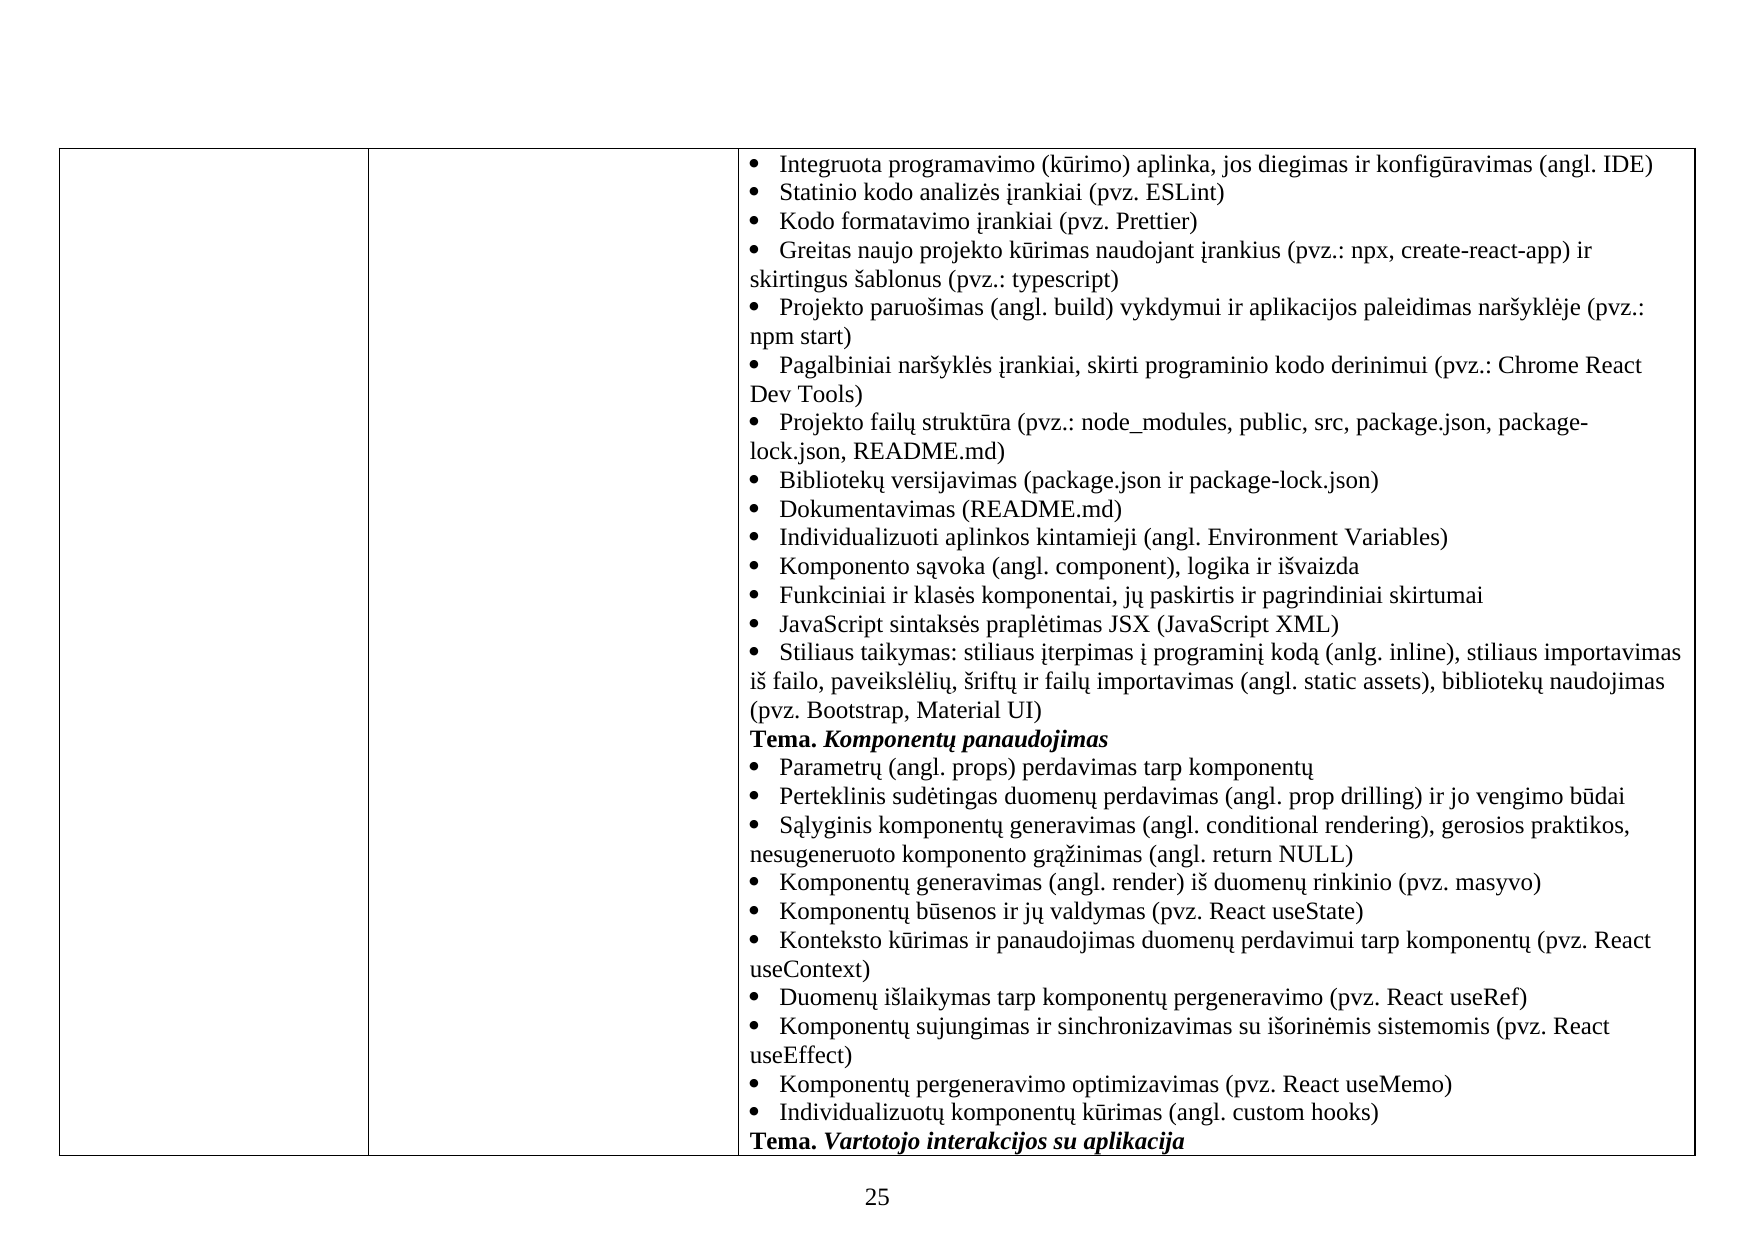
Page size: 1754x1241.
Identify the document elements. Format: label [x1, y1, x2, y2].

table_cell [739, 149, 1694, 1155]
table_cell [369, 149, 738, 1155]
